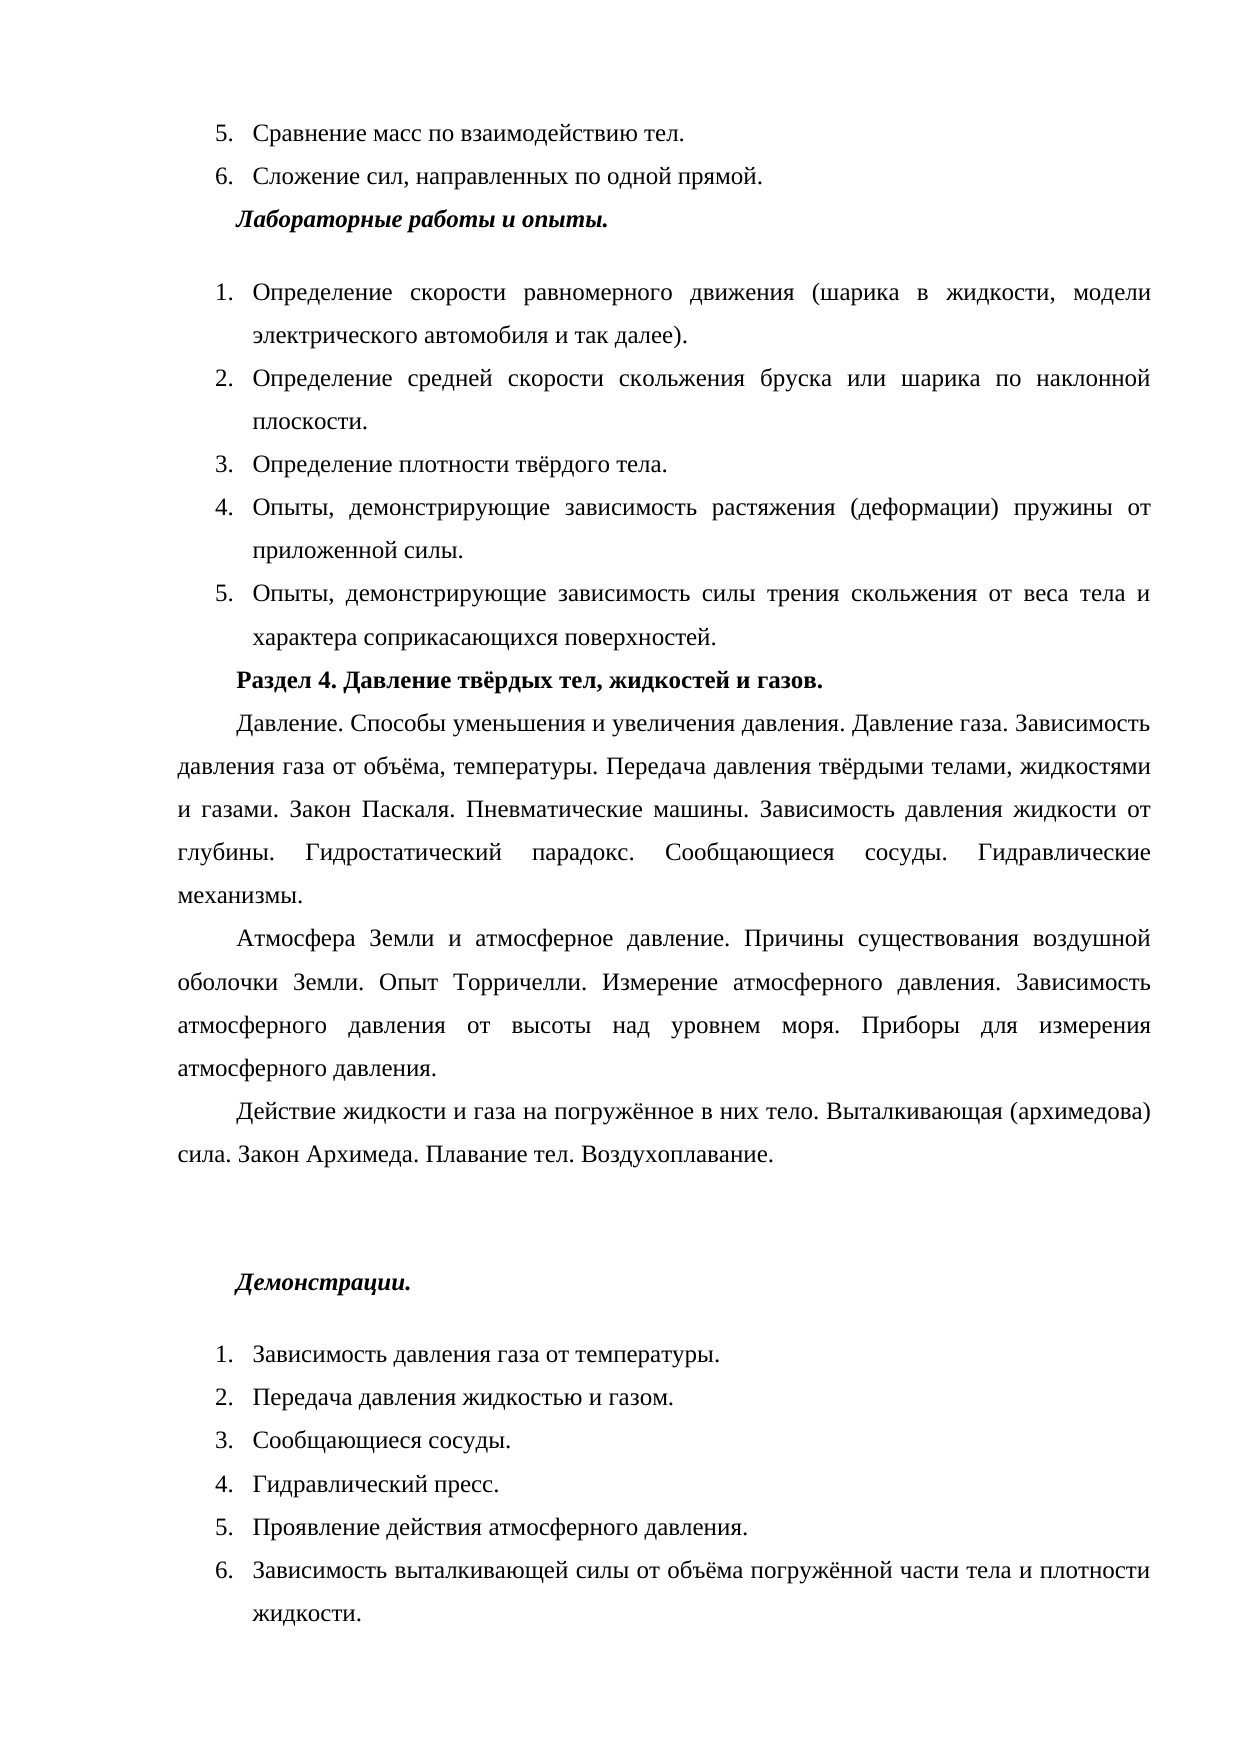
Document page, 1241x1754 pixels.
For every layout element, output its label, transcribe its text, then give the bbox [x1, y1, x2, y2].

list Гидравлический пресс. [215, 1469, 1152, 1497]
list Определение скорости равномерного движения (шарика в жидкости, модели электрического автомобиля и так далее). [215, 277, 1152, 348]
list Зависимость давления газа от температуры. [215, 1339, 1152, 1368]
list Проявление действия атмосферного давления. [215, 1512, 1152, 1541]
list Опыты, демонстрирующие зависимость растяжения (деформации) пружины от приложенной силы. [215, 492, 1152, 564]
list Определение средней скорости скольжения бруска или шарика по наклонной плоскости. [215, 363, 1152, 435]
text Действие жидкости и газа на погружённое в них тело. Выталкивающая (архимедова) сила. Закон Архимеда. Плавание тел. Воздухоплавание. [177, 1096, 1152, 1168]
text Демонстрации. [177, 1267, 1152, 1296]
text Атмосфера Земли и атмосферное давление. Причины существования воздушной оболочки Земли. Опыт Торричелли. Измерение атмосферного давления. Зависимость атмосферного давления от высоты над уровнем моря. Приборы для измерения атмосферного давления. [177, 923, 1152, 1082]
list Определение плотности твёрдого тела. [215, 449, 1152, 478]
text Лабораторные работы и опыты. [177, 204, 1152, 233]
list Опыты, демонстрирующие зависимость силы трения скольжения от веса тела и характера соприкасающихся поверхностей. [215, 578, 1152, 650]
list Передача давления жидкостью и газом. [215, 1382, 1152, 1411]
text Давление. Способы уменьшения и увеличения давления. Давление газа. Зависимость давления газа от объёма, температуры. Передача давления твёрдыми телами, жидкостями и газами. Закон Паскаля. Пневматические машины. Зависимость давления жидкости от глубины. Гидростатический парадокс. Сообщающиеся сосуды. Гидравлические механизмы. [177, 708, 1152, 909]
list Сообщающиеся сосуды. [215, 1426, 1152, 1454]
list Сравнение масс по взаимодействию тел. [215, 118, 1152, 147]
text Раздел 4. Давление твёрдых тел, жидкостей и газов. [177, 665, 1152, 693]
list Сложение сил, направленных по одной прямой. [215, 161, 1152, 190]
list Зависимость выталкивающей силы от объёма погружённой части тела и плотности жидкости. [215, 1555, 1152, 1627]
